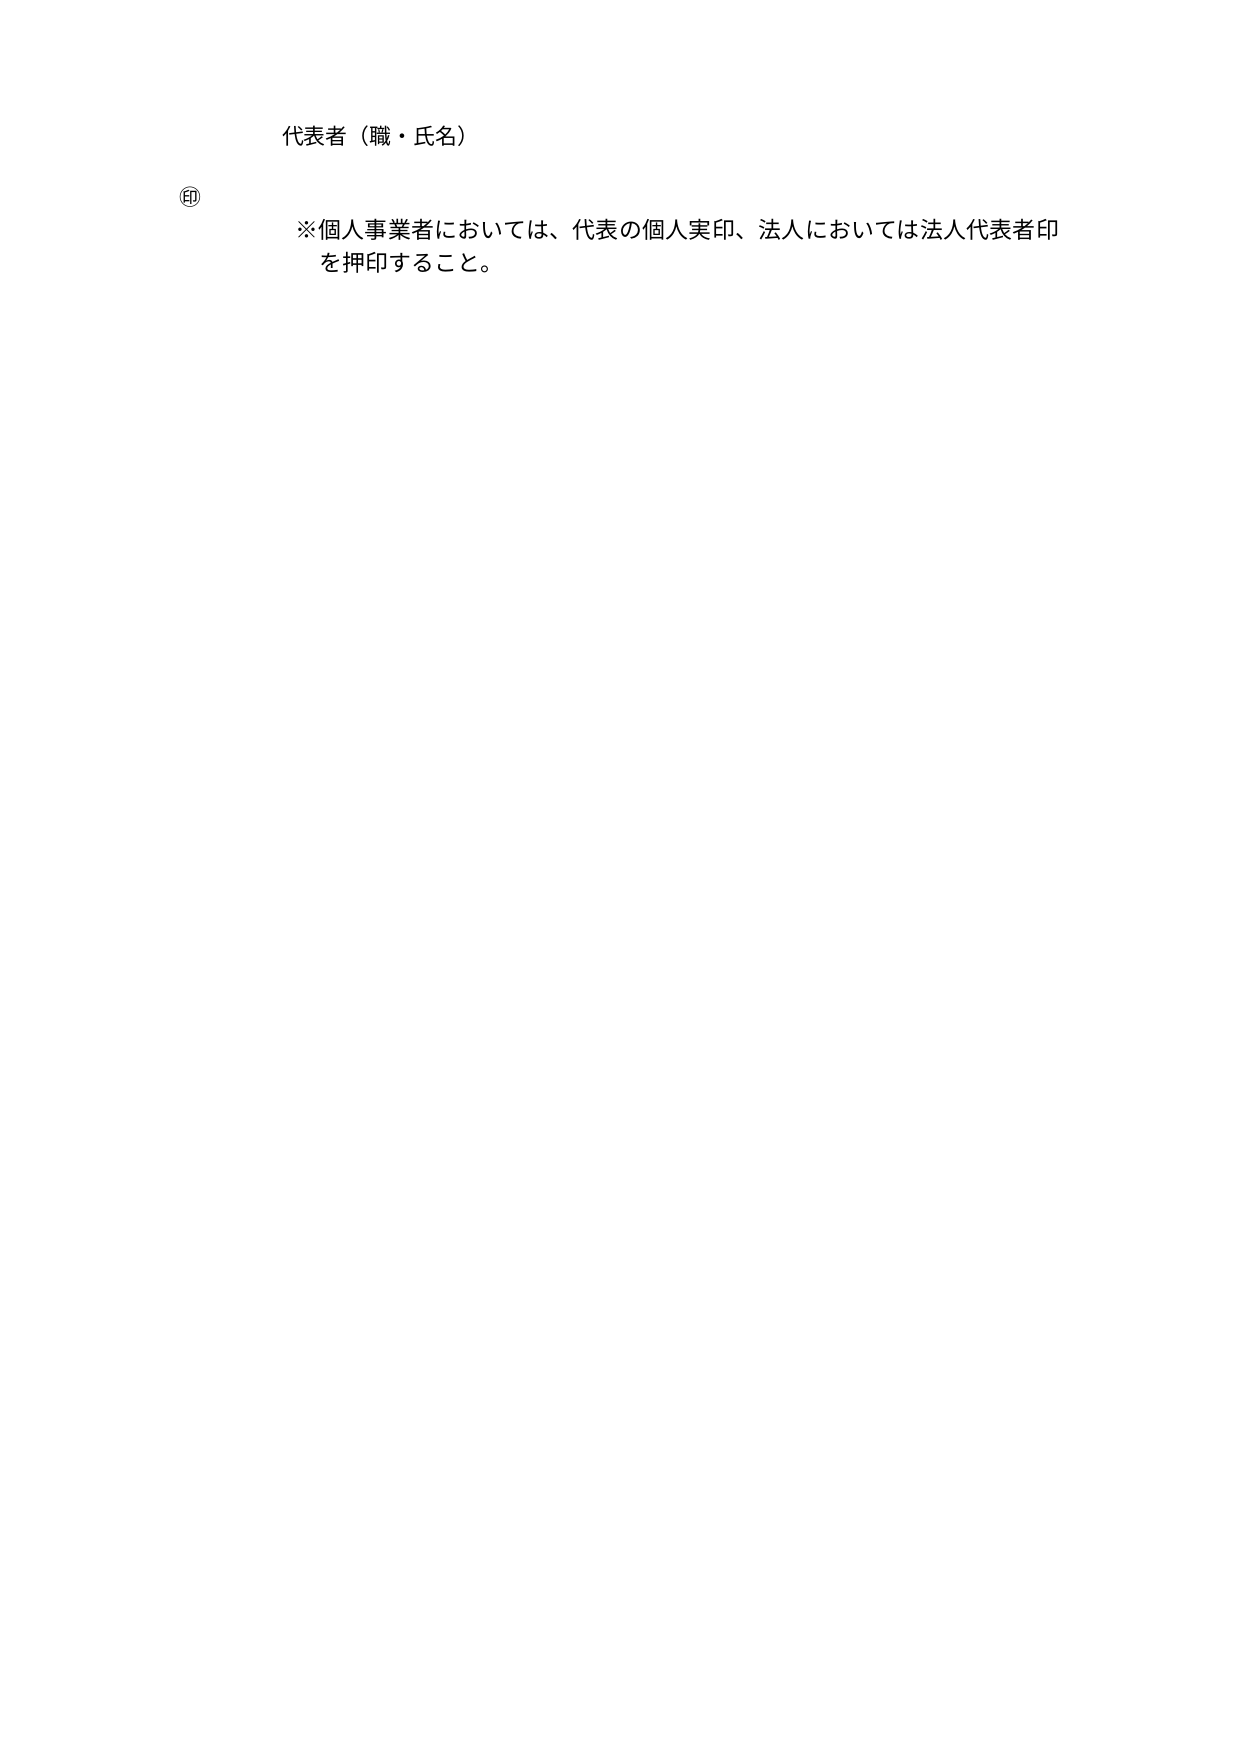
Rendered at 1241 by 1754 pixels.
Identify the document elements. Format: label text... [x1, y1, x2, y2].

text ※個人事業者においては、代表の個人実印、法人においては法人代表者印を押印すること。 [179, 212, 1061, 278]
text 代表者（職・氏名） [179, 119, 1061, 150]
text ㊞ [179, 150, 1061, 212]
